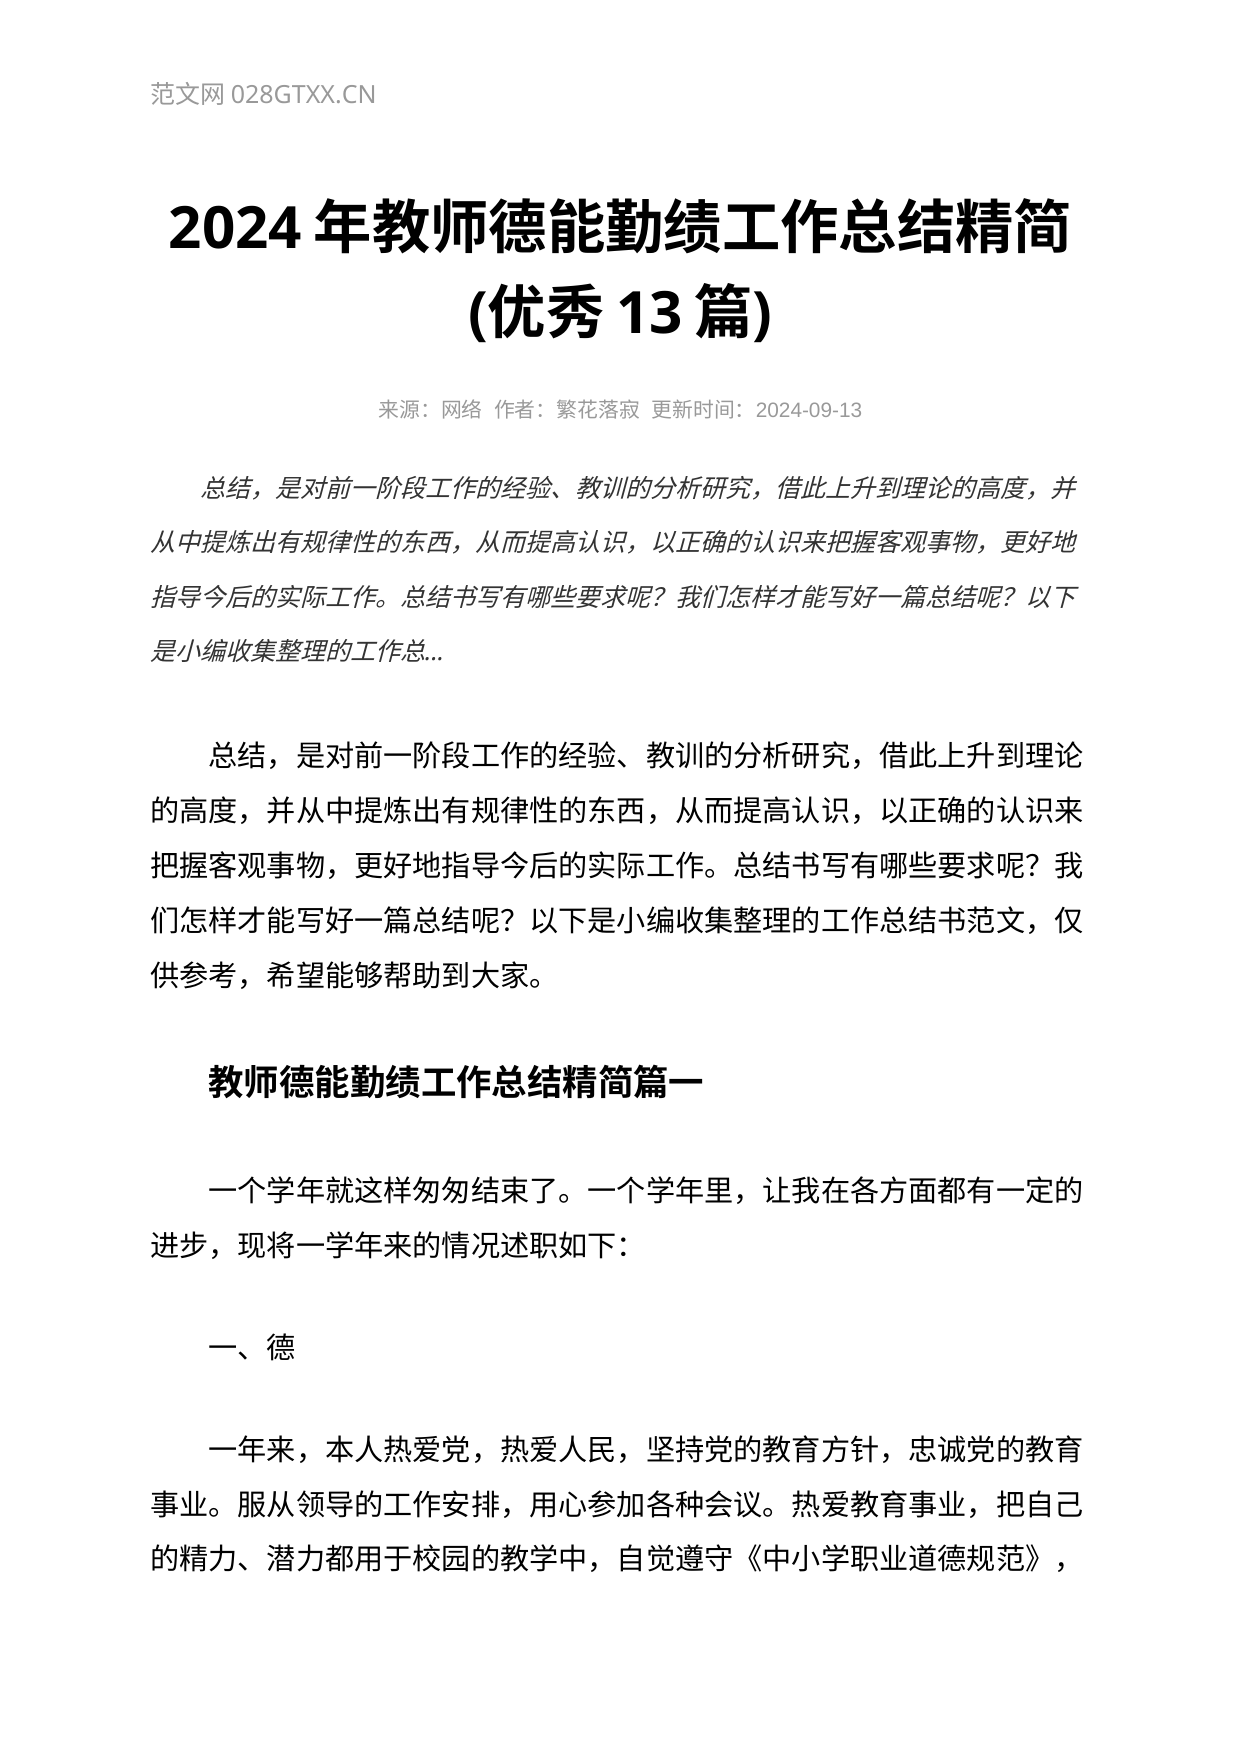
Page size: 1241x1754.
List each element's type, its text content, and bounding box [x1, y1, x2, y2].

subtitle 2024年教师德能勤绩工作总结精简(优秀13篇) [150, 181, 1090, 351]
text 总结，是对前一阶段工作的经验、教训的分析研究，借此上升到理论的高度，并从中提炼出有规律性的东西，从而提高认识，以正确的认识来把握客观事物，更好地指导今后的实际工作。总结书写有哪些要求呢？我们怎样才能写好一篇总结呢？以下是小编收集整理的工作总结书范文，仅供参考，希望能够帮助到大家。 [150, 733, 1090, 995]
text 一个学年就这样匆匆结束了。一个学年里，让我在各方面都有一定的进步，现将一学年来的情况述职如下： [150, 1168, 1090, 1265]
text 总结，是对前一阶段工作的经验、教训的分析研究，借此上升到理论的高度，并从中提炼出有规律性的东西，从而提高认识，以正确的认识来把握客观事物，更好地指导今后的实际工作。总结书写有哪些要求呢？我们怎样才能写好一篇总结呢？以下是小编收集整理的工作总... [150, 468, 1090, 668]
text 教师德能勤绩工作总结精简篇一 [150, 1054, 1090, 1106]
text 一、德 [150, 1324, 1090, 1367]
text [150, 1426, 1090, 1578]
text 来源：网络 作者：繁花落寂 更新时间：2024-09-13 [150, 398, 1090, 422]
